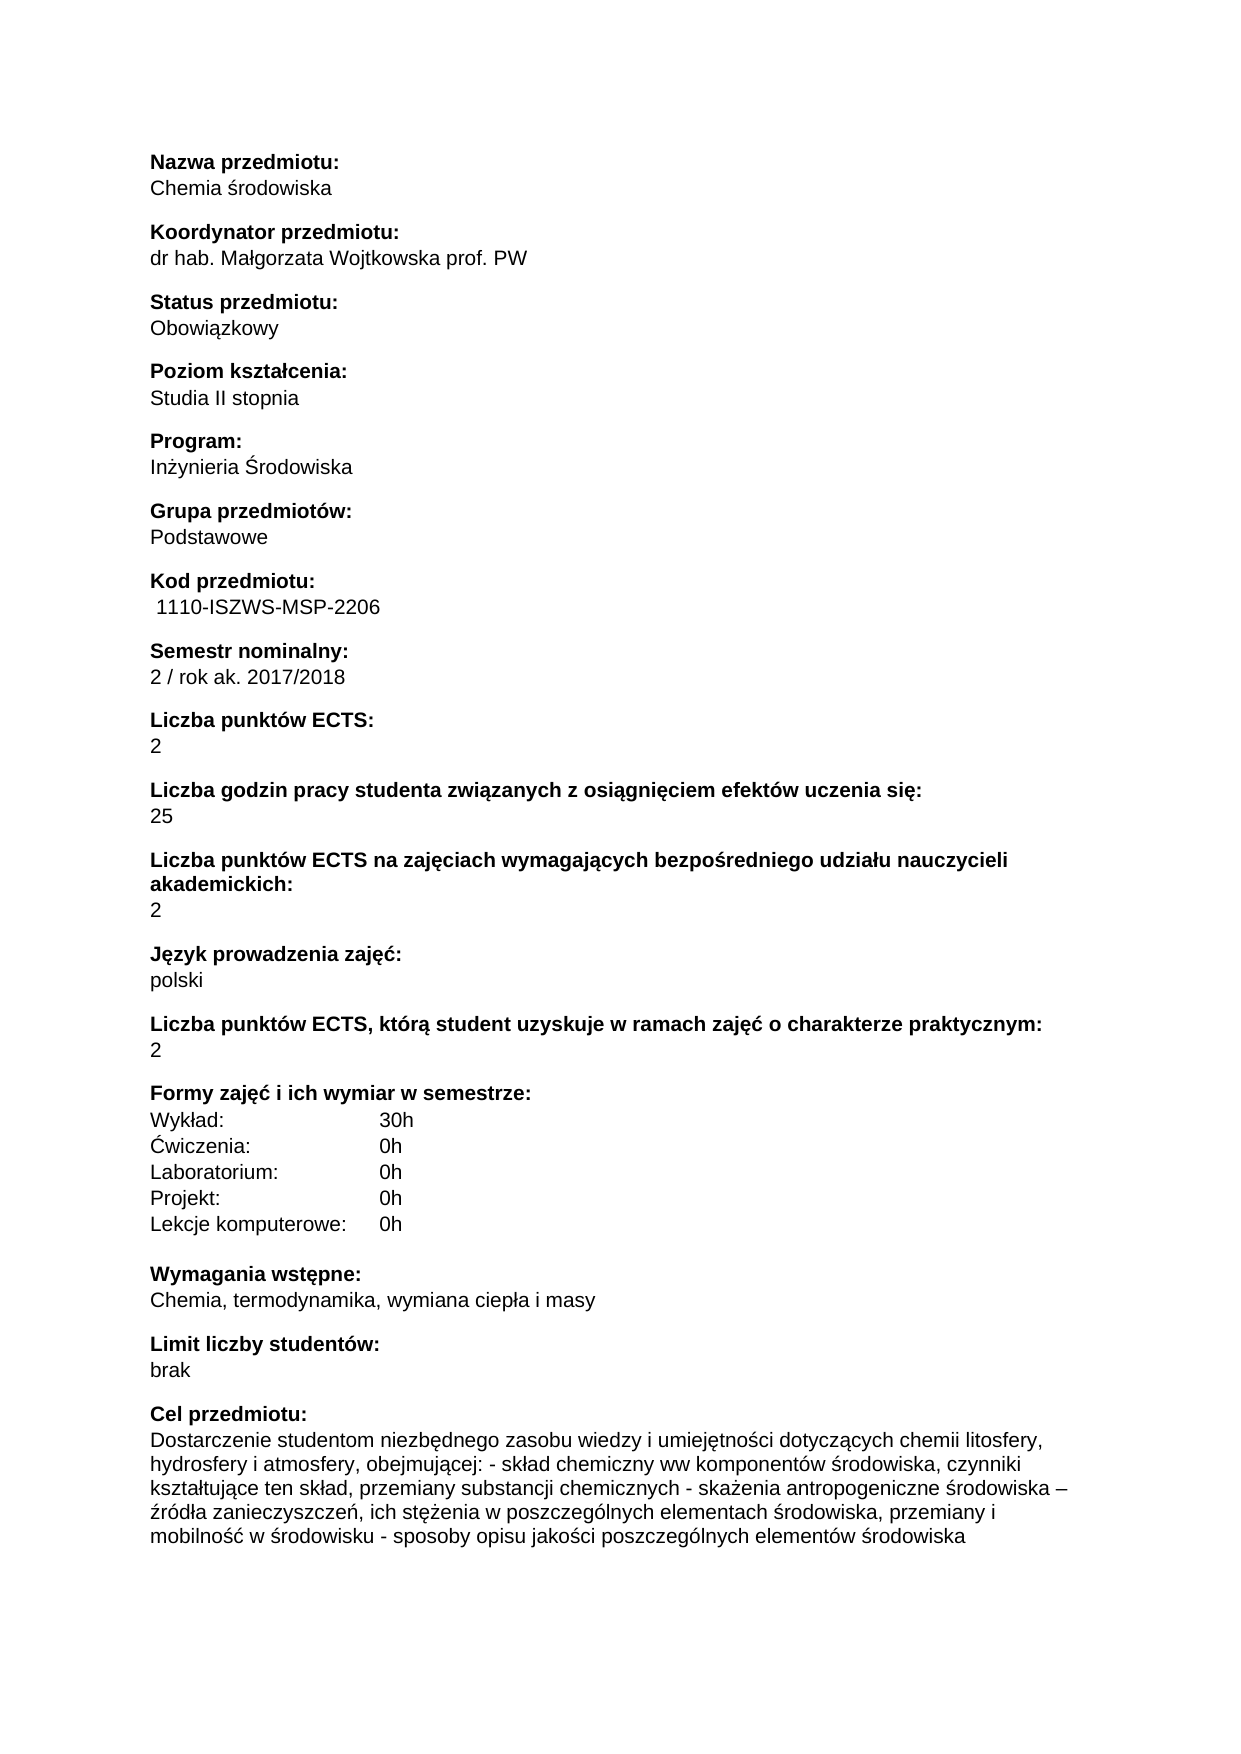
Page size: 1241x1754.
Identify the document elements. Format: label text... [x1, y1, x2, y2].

text 2 [150, 1037, 1090, 1061]
table_cell 0h [369, 1184, 597, 1210]
table_cell Laboratorium: [140, 1160, 367, 1184]
text Grupa przedmiotów: [150, 499, 1090, 523]
text Liczba punktów ECTS na zajęciach wymagających bezpośredniego udziału nauczycieli akademickich: [150, 848, 1090, 896]
text 1110-ISZWS-MSP-2206 [150, 595, 1090, 619]
text 2 [150, 898, 1090, 922]
text 25 [150, 804, 1090, 828]
text Status przedmiotu: [150, 289, 1090, 313]
text polski [150, 968, 1090, 992]
text Inżynieria Środowiska [150, 455, 1090, 479]
table_cell Projekt: [140, 1186, 367, 1210]
text Formy zajęć i ich wymiar w semestrze: [150, 1081, 1090, 1105]
text Dostarczenie studentom niezbędnego zasobu wiedzy i umiejętności dotyczących chemii litosfery, hydrosfery i atmosfery, obejmującej: - skład chemiczny ww komponentów środowiska, czynniki kształtujące ten skład, przemiany substancji chemicznych - skażenia antropogeniczne środowiska – źródła zanieczyszczeń, ich stężenia w poszczególnych elementach środowiska, przemiany i mobilność w środowisku - sposoby opisu jakości poszczególnych elementów środowiska [150, 1428, 1090, 1547]
table_cell 0h [369, 1132, 597, 1158]
text 2 [150, 734, 1090, 758]
table_cell 0h [369, 1210, 597, 1236]
text Nazwa przedmiotu: [150, 150, 1090, 174]
text Studia II stopnia [150, 385, 1090, 409]
text Cel przedmiotu: [150, 1402, 1090, 1426]
text 2 / rok ak. 2017/2018 [150, 664, 1090, 688]
table_cell Ćwiczenia: [140, 1134, 367, 1158]
text Koordynator przedmiotu: [150, 220, 1090, 244]
text brak [150, 1358, 1090, 1382]
text Obowiązkowy [150, 316, 1090, 339]
table_cell 0h [369, 1158, 597, 1184]
text Chemia środowiska [150, 176, 1090, 200]
table_header Wykład: [140, 1108, 367, 1132]
text Program: [150, 429, 1090, 453]
text Chemia, termodynamika, wymiana ciepła i masy [150, 1288, 1090, 1312]
text Podstawowe [150, 525, 1090, 549]
text Limit liczby studentów: [150, 1332, 1090, 1356]
text Semestr nominalny: [150, 638, 1090, 662]
text Liczba punktów ECTS, którą student uzyskuje w ramach zajęć o charakterze praktycznym: [150, 1011, 1090, 1035]
text Kod przedmiotu: [150, 569, 1090, 593]
table_cell Lekcje komputerowe: [140, 1212, 367, 1236]
text Liczba godzin pracy studenta związanych z osiągnięciem efektów uczenia się: [150, 778, 1090, 802]
table_header 30h [369, 1108, 597, 1132]
text dr hab. Małgorzata Wojtkowska prof. PW [150, 246, 1090, 270]
text Wymagania wstępne: [150, 1262, 1090, 1286]
text Język prowadzenia zajęć: [150, 942, 1090, 966]
text Poziom kształcenia: [150, 359, 1090, 383]
text Liczba punktów ECTS: [150, 708, 1090, 732]
